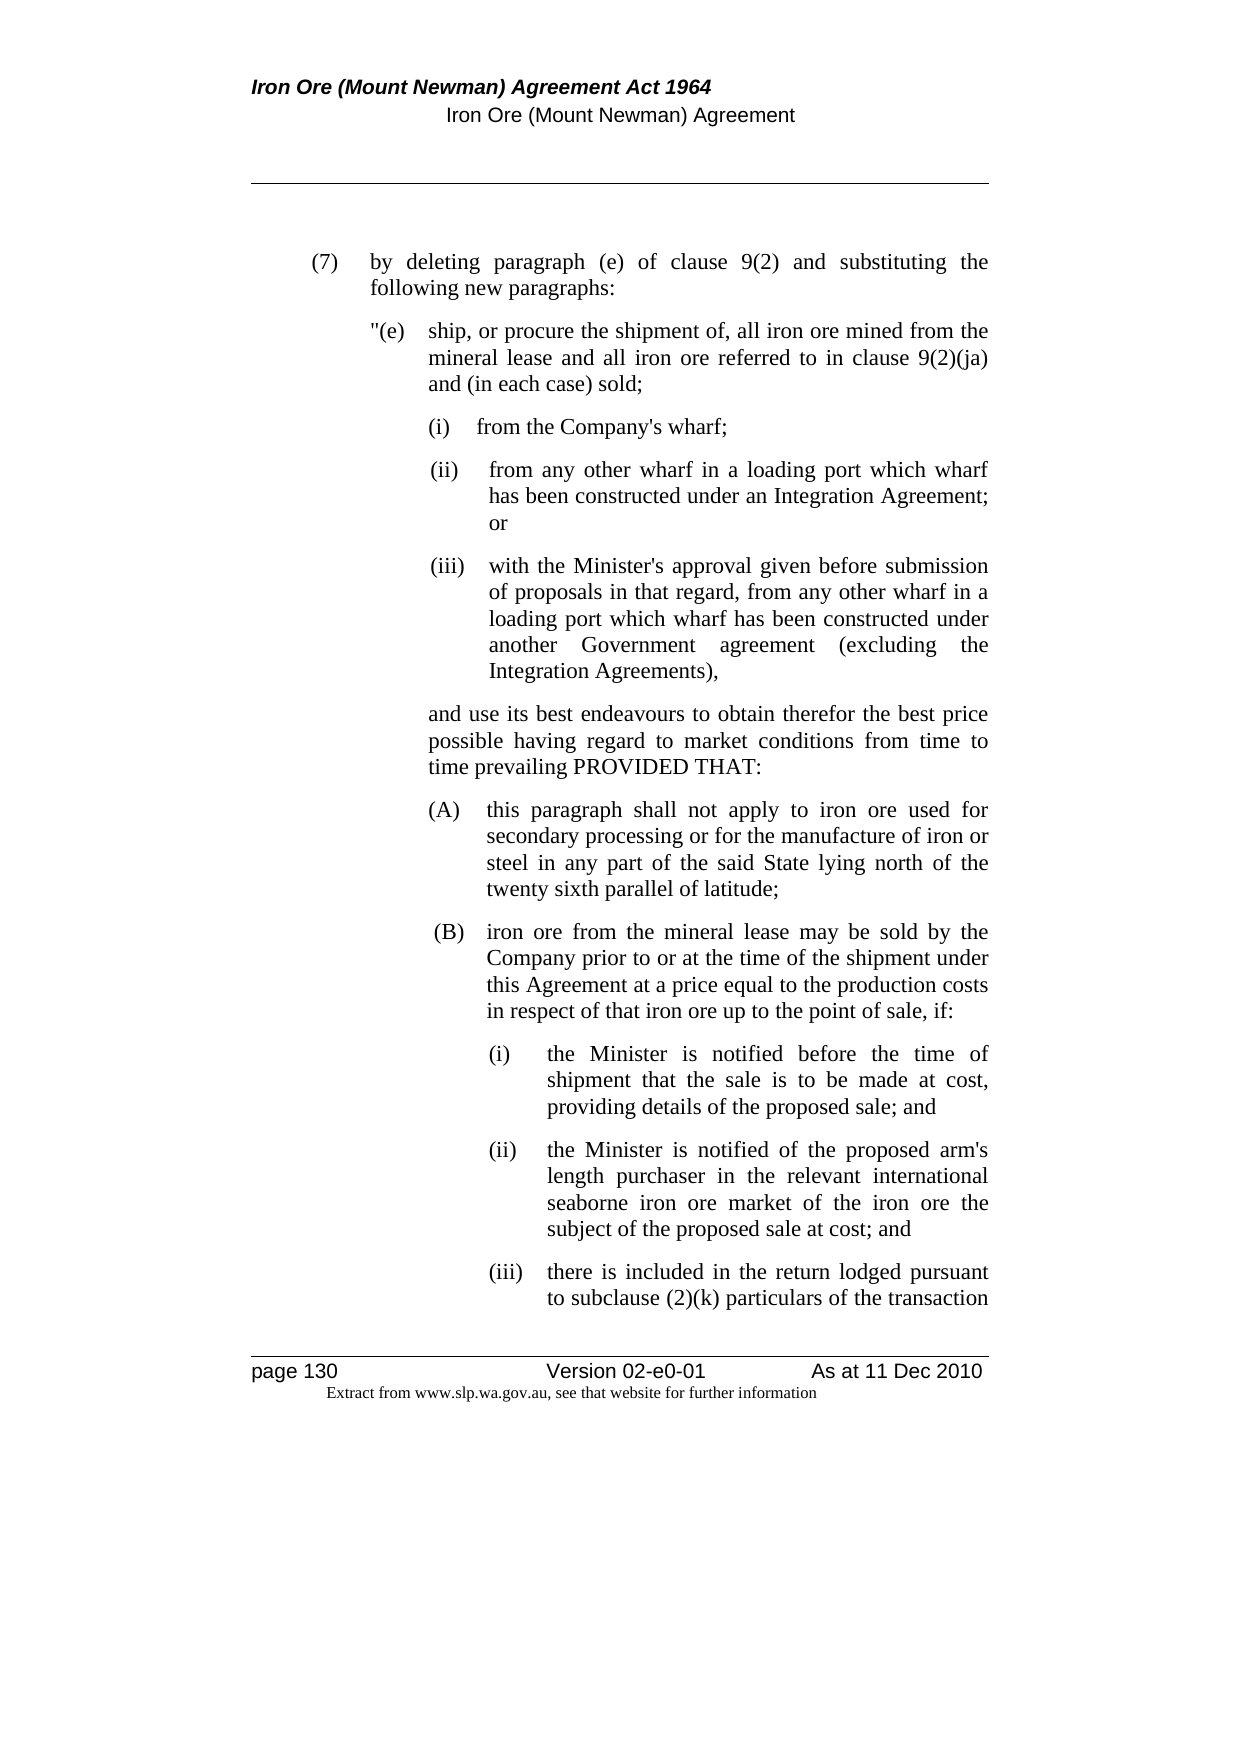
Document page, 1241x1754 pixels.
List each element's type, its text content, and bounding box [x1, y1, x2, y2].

text "(e) ship, or procure the shipment of, all iron ore mined from the mineral lease and all iron ore referred to in clause 9(2)(ja) and (in each case) sold; [370, 317, 989, 396]
text (7) by deleting paragraph (e) of clause 9(2) and substituting the following new paragraphs: [311, 248, 989, 301]
text and use its best endeavours to obtain therefor the best price possible having regard to market conditions from time to time prevailing PROVIDED THAT: [428, 700, 989, 779]
text (A) this paragraph shall not apply to iron ore used for secondary processing or for the manufacture of iron or steel in any part of the said State lying north of the twenty sixth parallel of latitude; [428, 796, 989, 901]
text (ii) from any other wharf in a loading port which wharf has been constructed under an Integration Agreement; or [430, 456, 989, 535]
text (B) iron ore from the mineral lease may be sold by the Company prior to or at the time of the shipment under this Agreement at a price equal to the production costs in respect of that iron ore up to the point of sale, if: [428, 918, 989, 1023]
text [488, 1258, 989, 1311]
text (i) from the Company's wharf; [428, 413, 989, 439]
text (ii) the Minister is notified of the proposed arm's length purchaser in the relevant international seaborne iron ore market of the iron ore the subject of the proposed sale at cost; and [488, 1136, 989, 1241]
text (i) the Minister is notified before the time of shipment that the sale is to be made at cost, providing details of the proposed sale; and [488, 1040, 989, 1119]
text (iii) with the Minister's approval given before submission of proposals in that regard, from any other wharf in a loading port which wharf has been constructed under another Government agreement (excluding the Integration Agreements), [430, 552, 989, 684]
